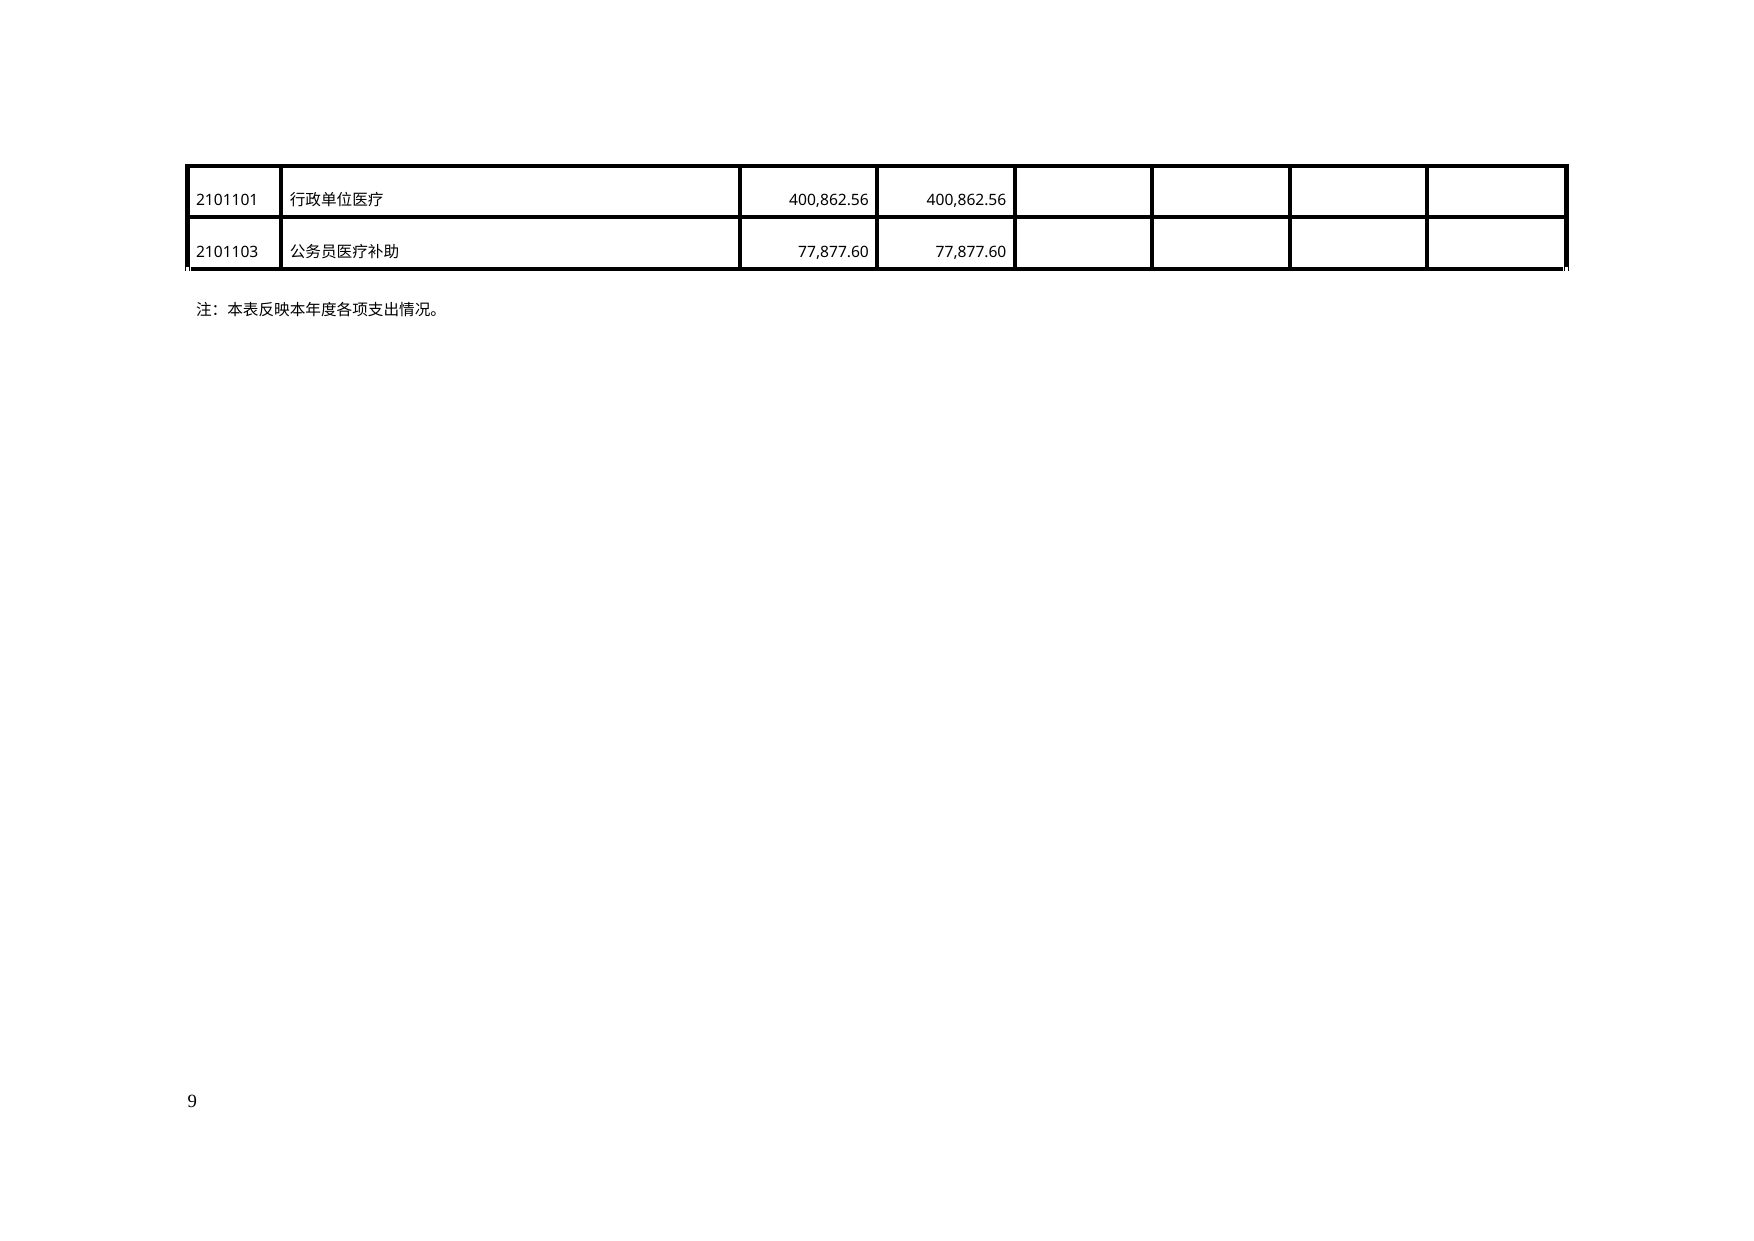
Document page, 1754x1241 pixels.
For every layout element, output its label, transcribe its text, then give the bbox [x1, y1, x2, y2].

table_cell 注：本表反映本年度各项支出情况。 [189, 267, 1565, 332]
table_cell 2101101 [190, 168, 279, 215]
table_cell 400,862.56 [879, 168, 1013, 215]
table_cell 77,877.60 [879, 219, 1013, 267]
table_cell 77,877.60 [742, 219, 875, 267]
table_cell 行政单位医疗 [283, 168, 738, 215]
table_cell [1154, 168, 1288, 215]
table_cell 公务员医疗补助 [283, 219, 738, 267]
table_cell [1429, 219, 1564, 267]
table_cell [1292, 168, 1425, 215]
table_cell [1292, 219, 1425, 267]
table_cell [1017, 219, 1150, 267]
table_cell [1429, 168, 1564, 215]
table_cell [1154, 219, 1288, 267]
table_cell [1017, 168, 1150, 215]
table_cell 2101103 [190, 219, 279, 267]
table_cell 400,862.56 [742, 168, 875, 215]
